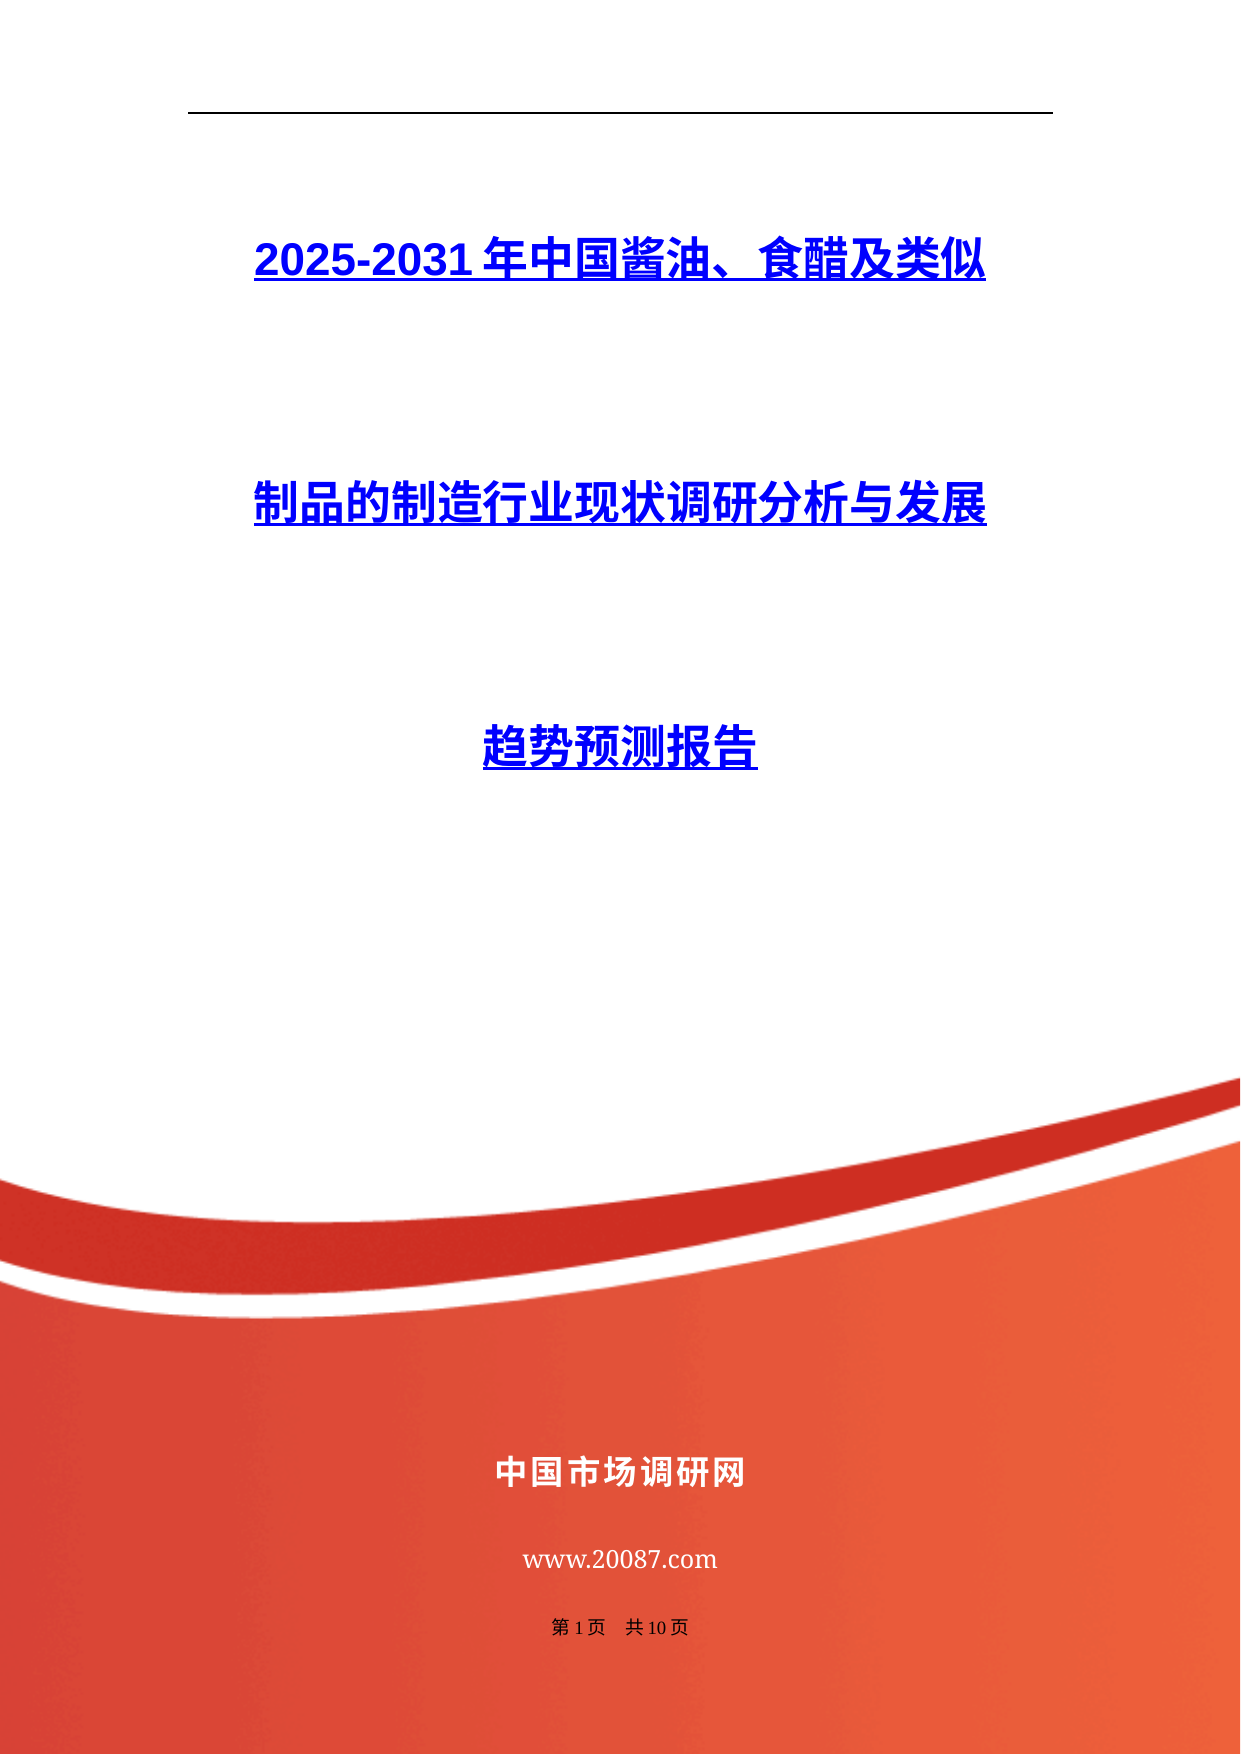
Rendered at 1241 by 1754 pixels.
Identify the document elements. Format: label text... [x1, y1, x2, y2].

table_header 2025-2031年中国酱油、食醋及类似制品的制造行业现状调研分析与发展趋势预测报告 [188, 207, 1053, 871]
subtitle 中国市场调研网 [187, 1437, 1053, 1502]
text www.20087.com [187, 1526, 1053, 1591]
picture [0, 1006, 1241, 1754]
